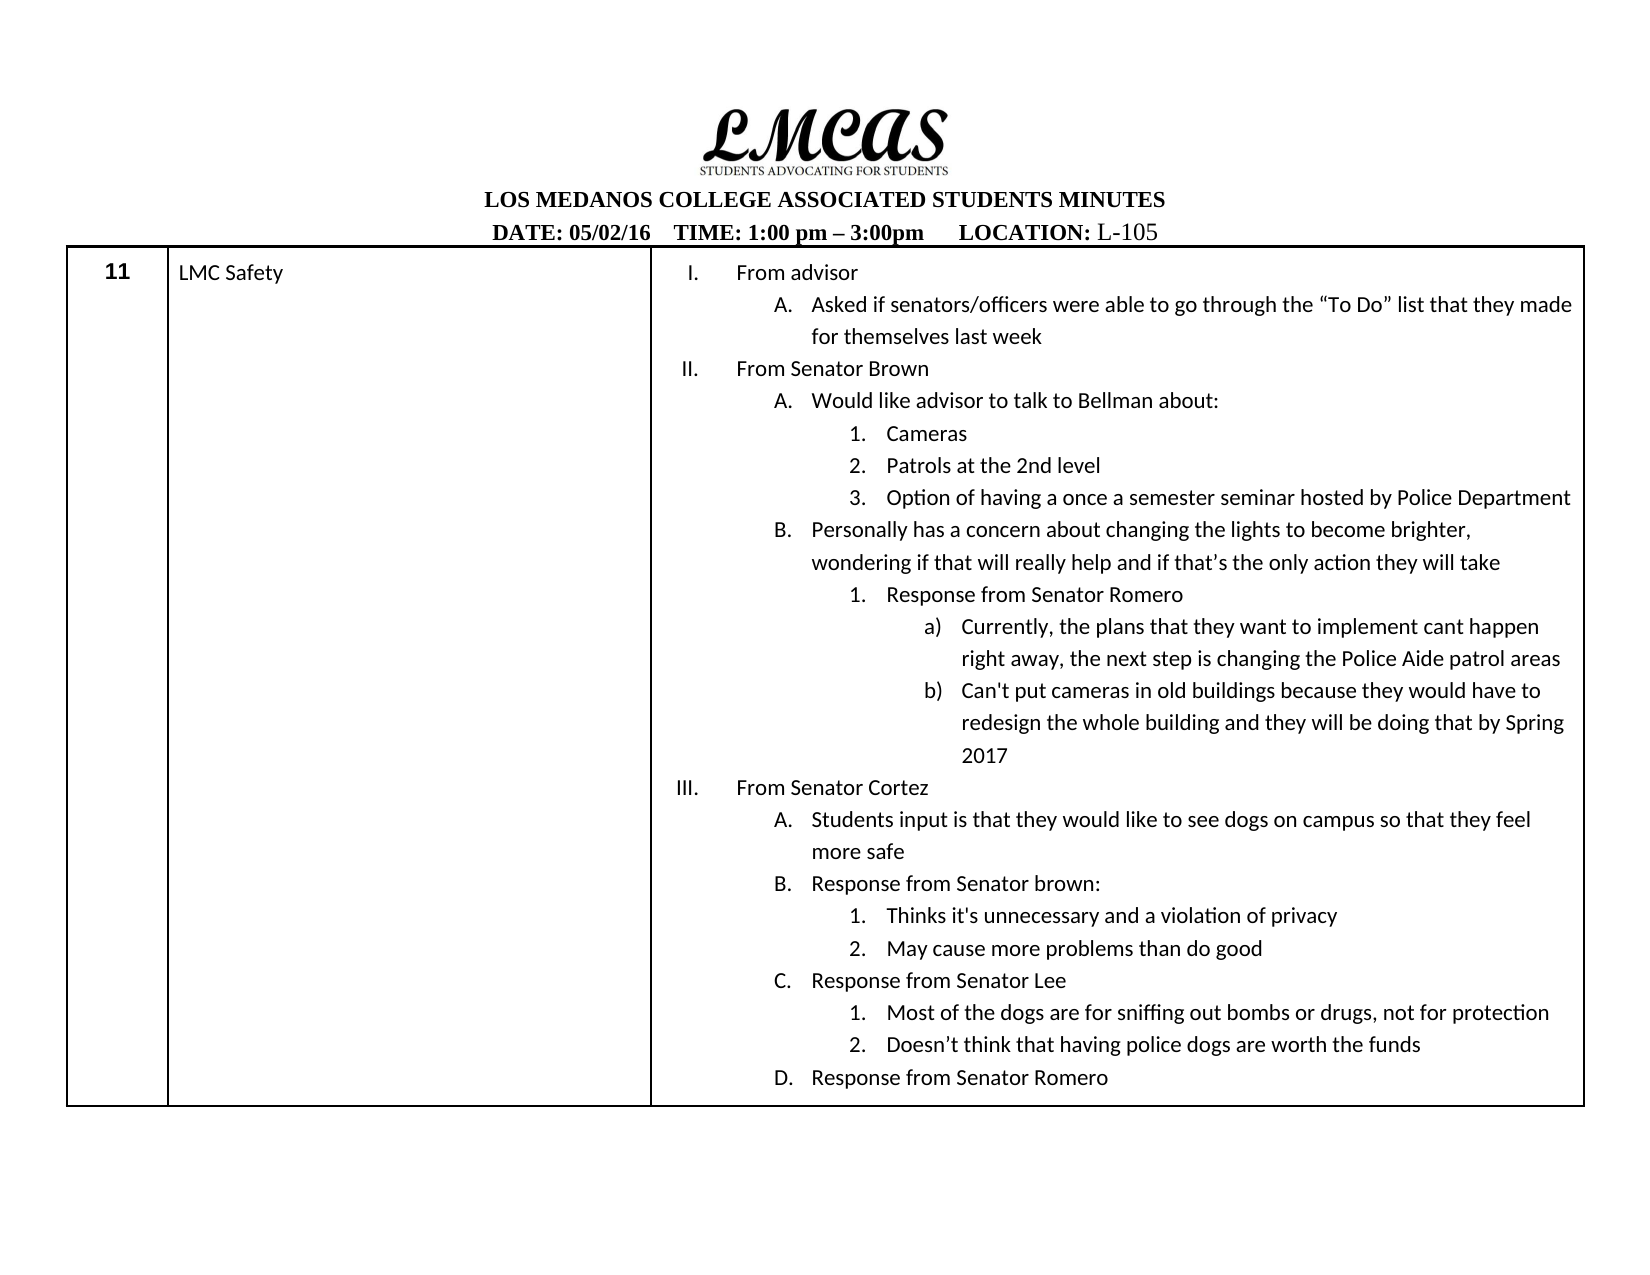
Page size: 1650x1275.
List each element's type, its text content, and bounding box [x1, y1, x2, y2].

picture [694, 102, 956, 183]
table_cell LMC Safety [169, 248, 650, 1105]
table_cell 11 [68, 248, 167, 1105]
